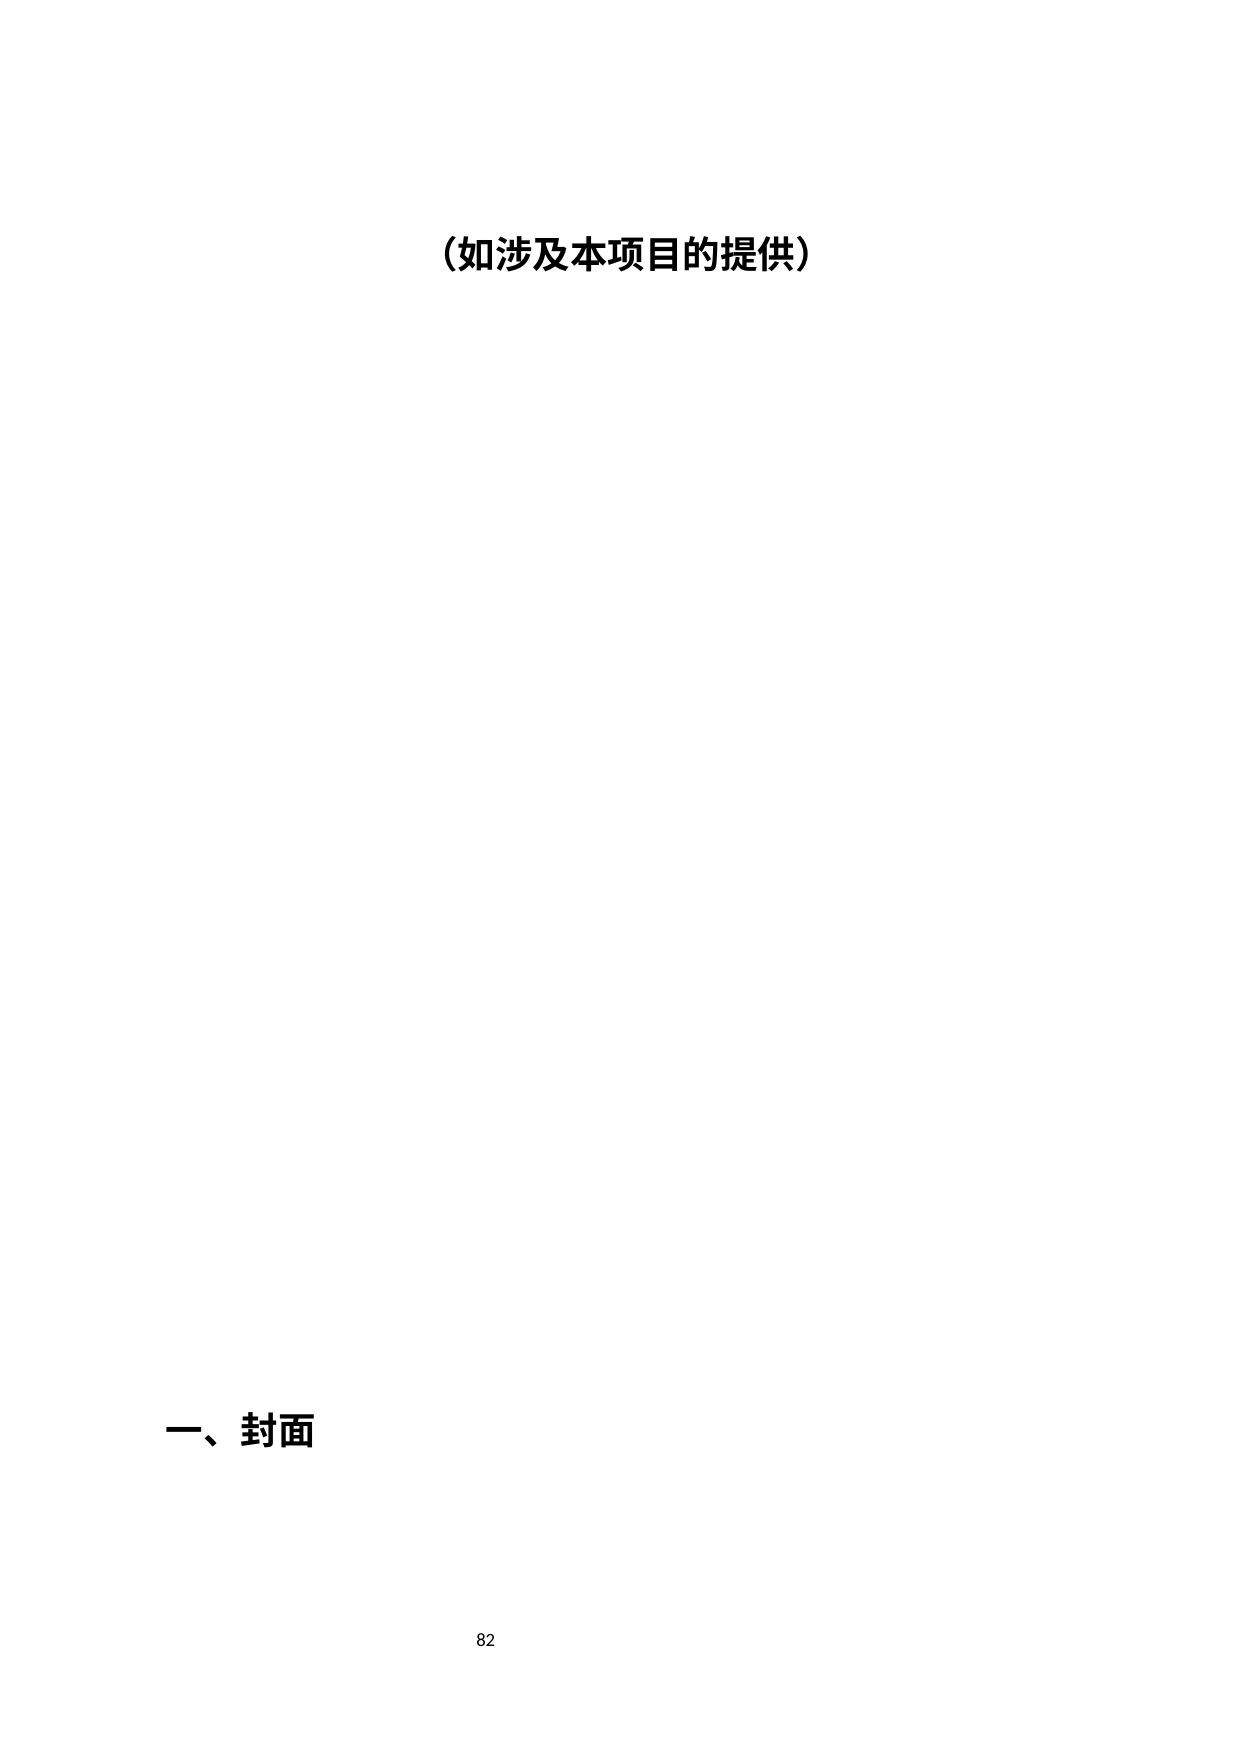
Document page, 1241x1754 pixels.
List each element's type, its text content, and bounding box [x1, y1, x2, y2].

text （如涉及本项目的提供） [165, 219, 1087, 284]
text 一、封面 [165, 1396, 1087, 1461]
